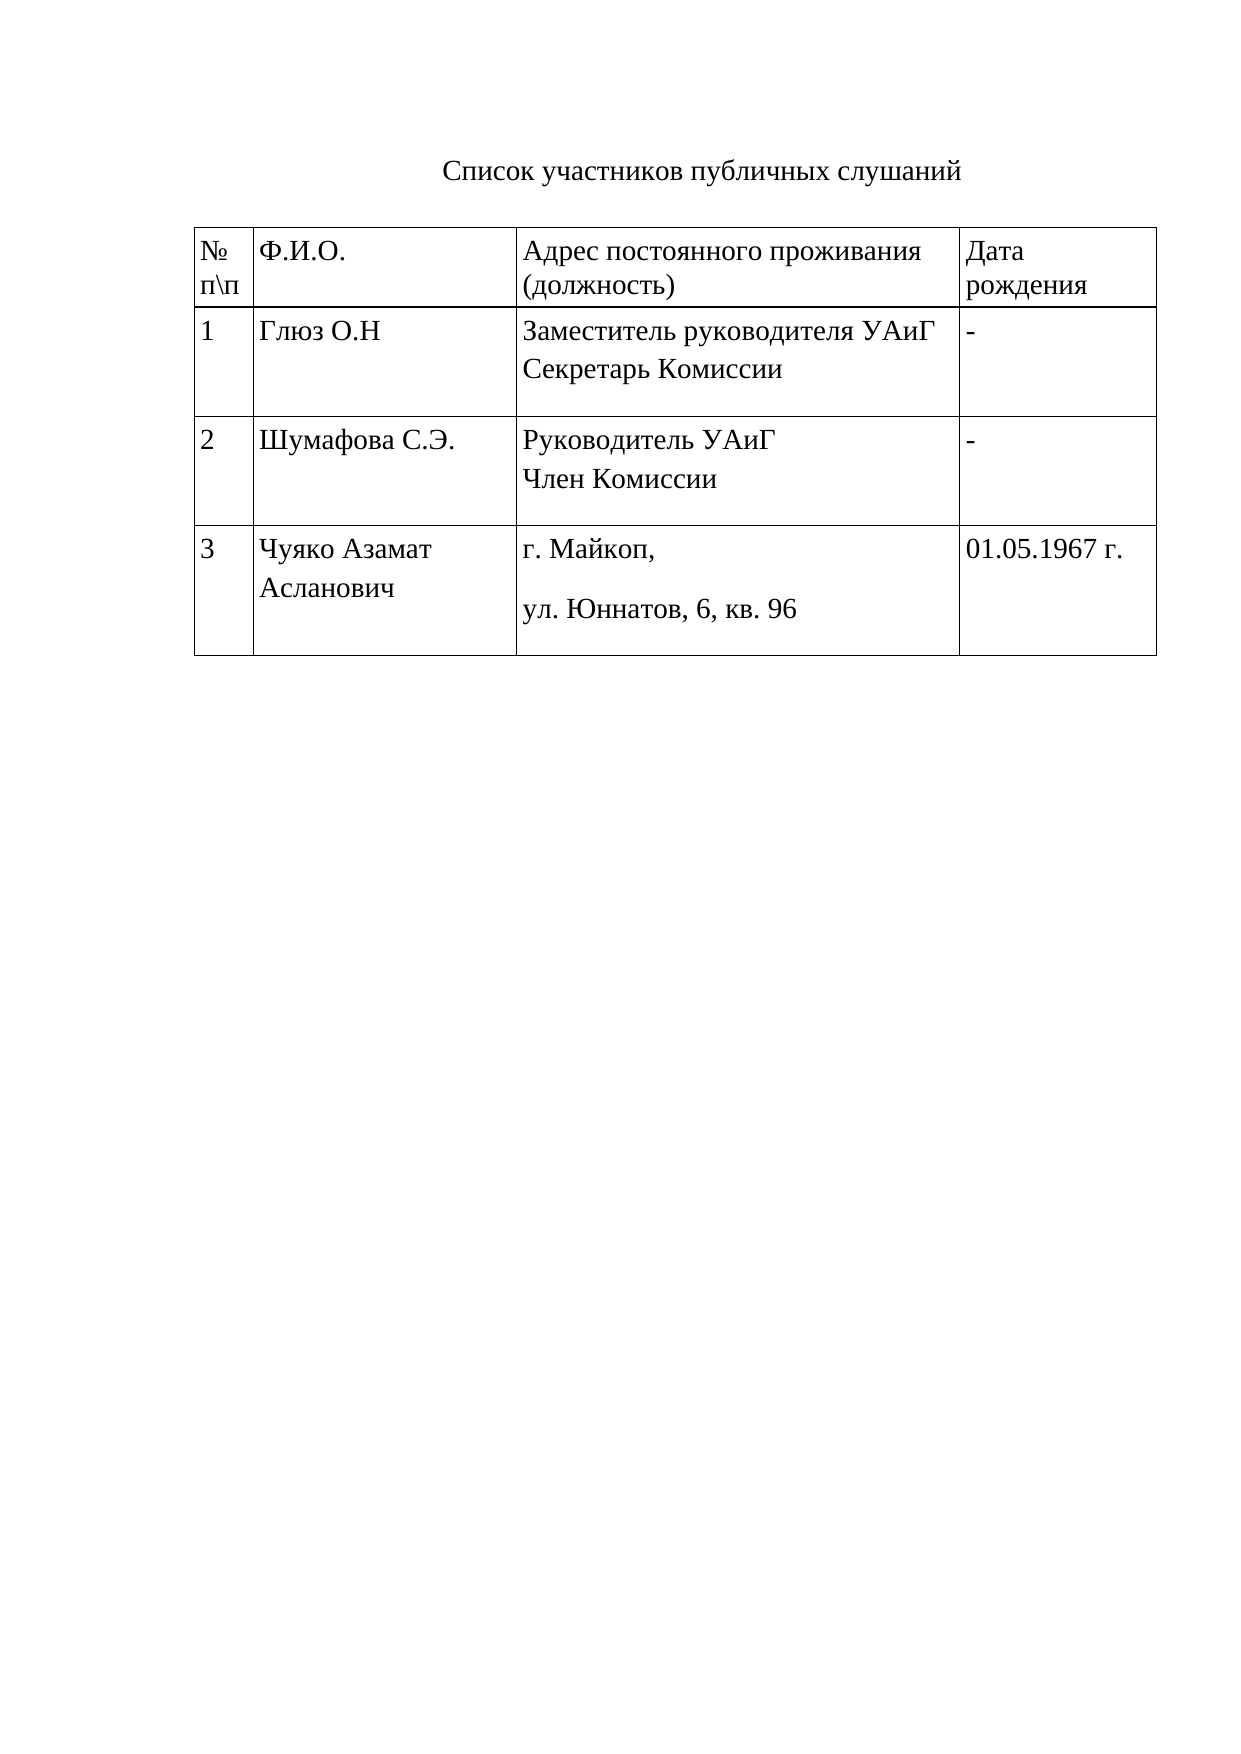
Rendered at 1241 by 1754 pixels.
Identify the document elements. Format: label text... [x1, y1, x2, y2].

table_cell Заместитель руководителя УАиГ Секретарь Комиссии [517, 308, 959, 416]
table_header Ф.И.О. [254, 228, 516, 306]
table_cell 2 [195, 417, 253, 525]
table_cell 3 [195, 526, 253, 655]
table_cell 01.05.1967 г. [960, 526, 1156, 655]
table_cell Глюз О.Н [254, 308, 516, 416]
table_header № п\п [195, 228, 253, 306]
table_cell Руководитель УАиГ Член Комиссии [517, 417, 959, 525]
table_cell - [960, 417, 1156, 525]
table_cell - [960, 308, 1156, 416]
text Список участников публичных слушаний [177, 153, 1152, 187]
table_cell 1 [195, 308, 253, 416]
table_header Дата рождения [960, 228, 1156, 306]
table_cell Чуяко Азамат Асланович [254, 526, 516, 655]
table_cell г. Майкоп, ул. Юннатов, 6, кв. 96 [517, 526, 959, 655]
table_header Адрес постоянного проживания (должность) [517, 228, 959, 306]
table_cell Шумафова С.Э. [254, 417, 516, 525]
